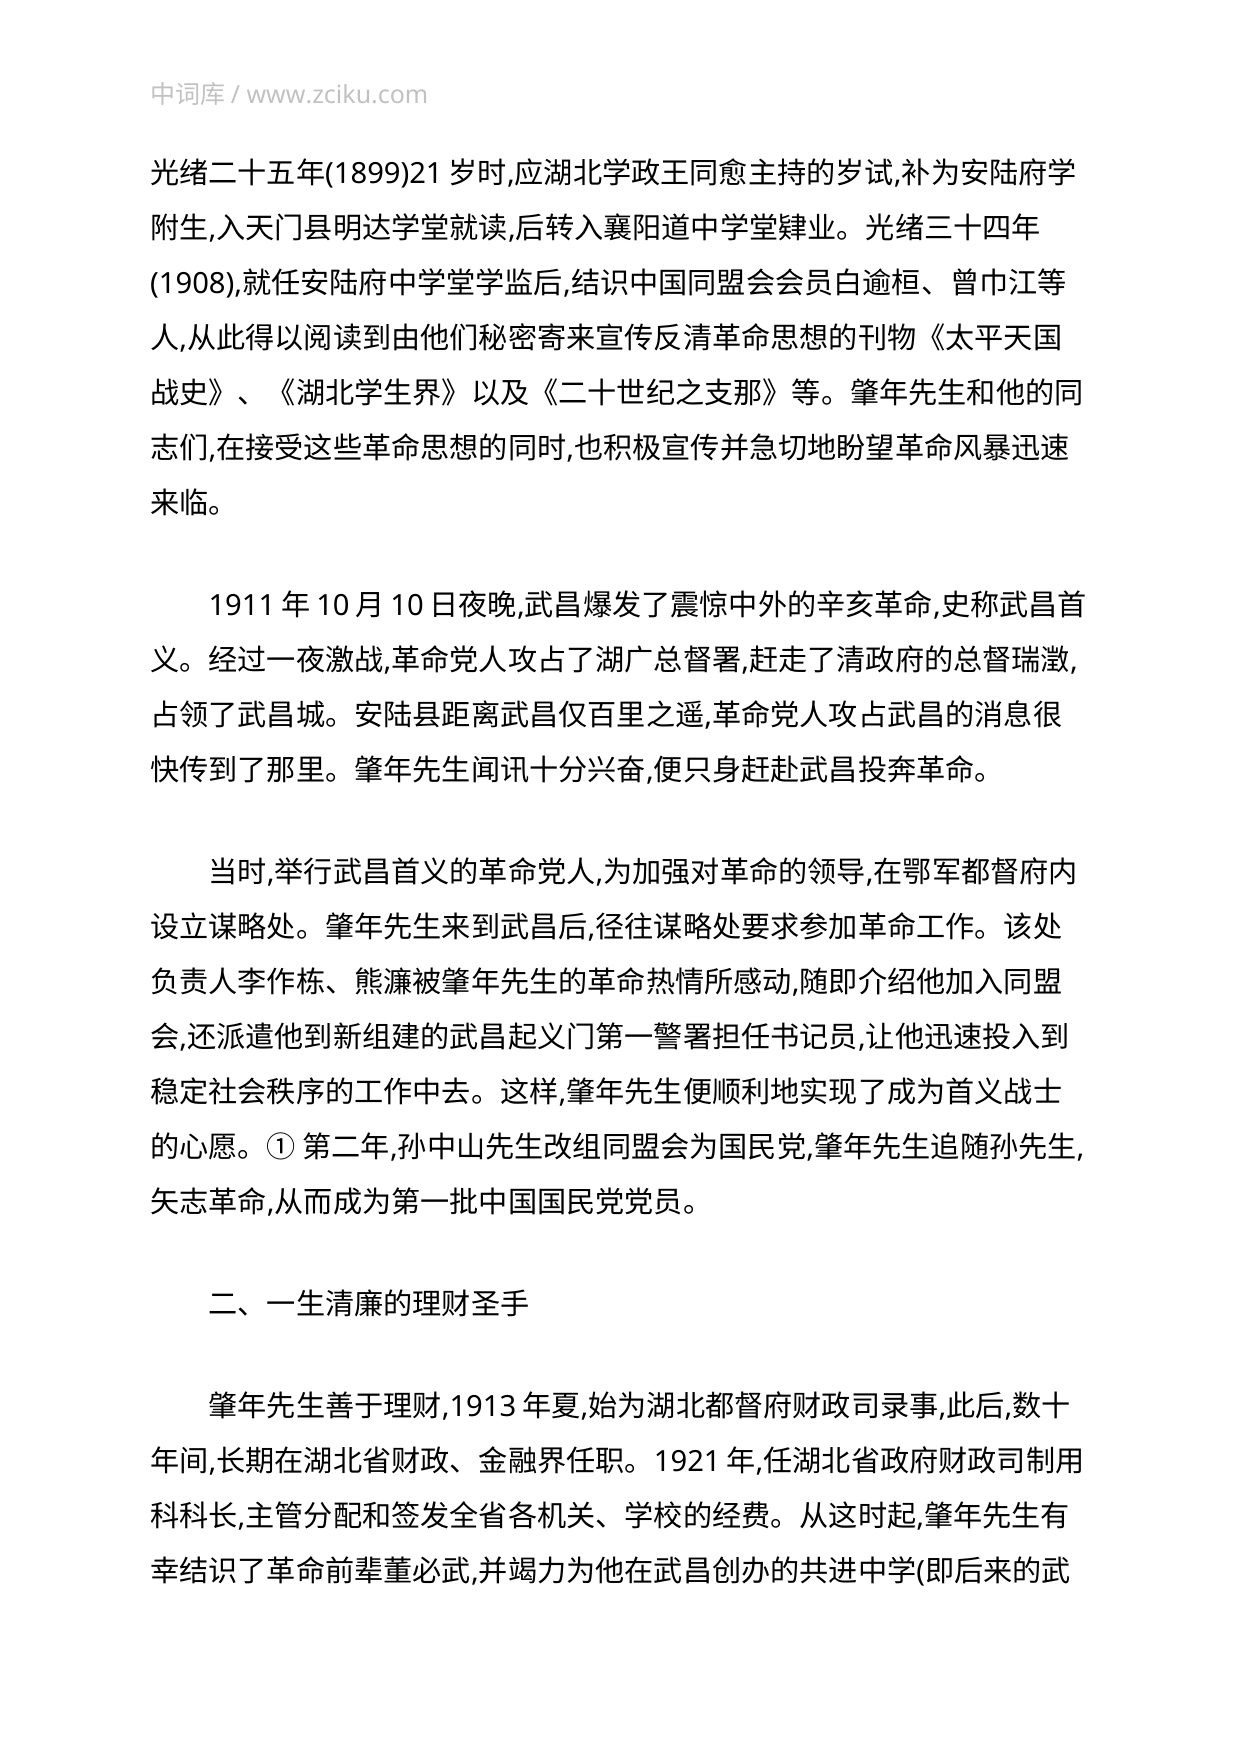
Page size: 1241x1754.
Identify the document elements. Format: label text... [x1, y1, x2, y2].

text 当时,举行武昌首义的革命党人,为加强对革命的领导,在鄂军都督府内设立谋略处。肇年先生来到武昌后,径往谋略处要求参加革命工作。该处负责人李作栋、熊濂被肇年先生的革命热情所感动,随即介绍他加入同盟会,还派遣他到新组建的武昌起义门第一警署担任书记员,让他迅速投入到稳定社会秩序的工作中去。这样,肇年先生便顺利地实现了成为首义战士的心愿。① 第二年,孙中山先生改组同盟会为国民党,肇年先生追随孙先生,矢志革命,从而成为第一批中国国民党党员。 [150, 849, 1090, 1221]
text 1911年10月10日夜晚,武昌爆发了震惊中外的辛亥革命,史称武昌首义。经过一夜激战,革命党人攻占了湖广总督署,赶走了清政府的总督瑞澂,占领了武昌城。安陆县距离武昌仅百里之遥,革命党人攻占武昌的消息很快传到了那里。肇年先生闻讯十分兴奋,便只身赶赴武昌投奔革命。 [150, 582, 1090, 789]
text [150, 150, 1090, 522]
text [150, 1382, 1090, 1590]
text 二、一生清廉的理财圣手 [150, 1281, 1090, 1323]
